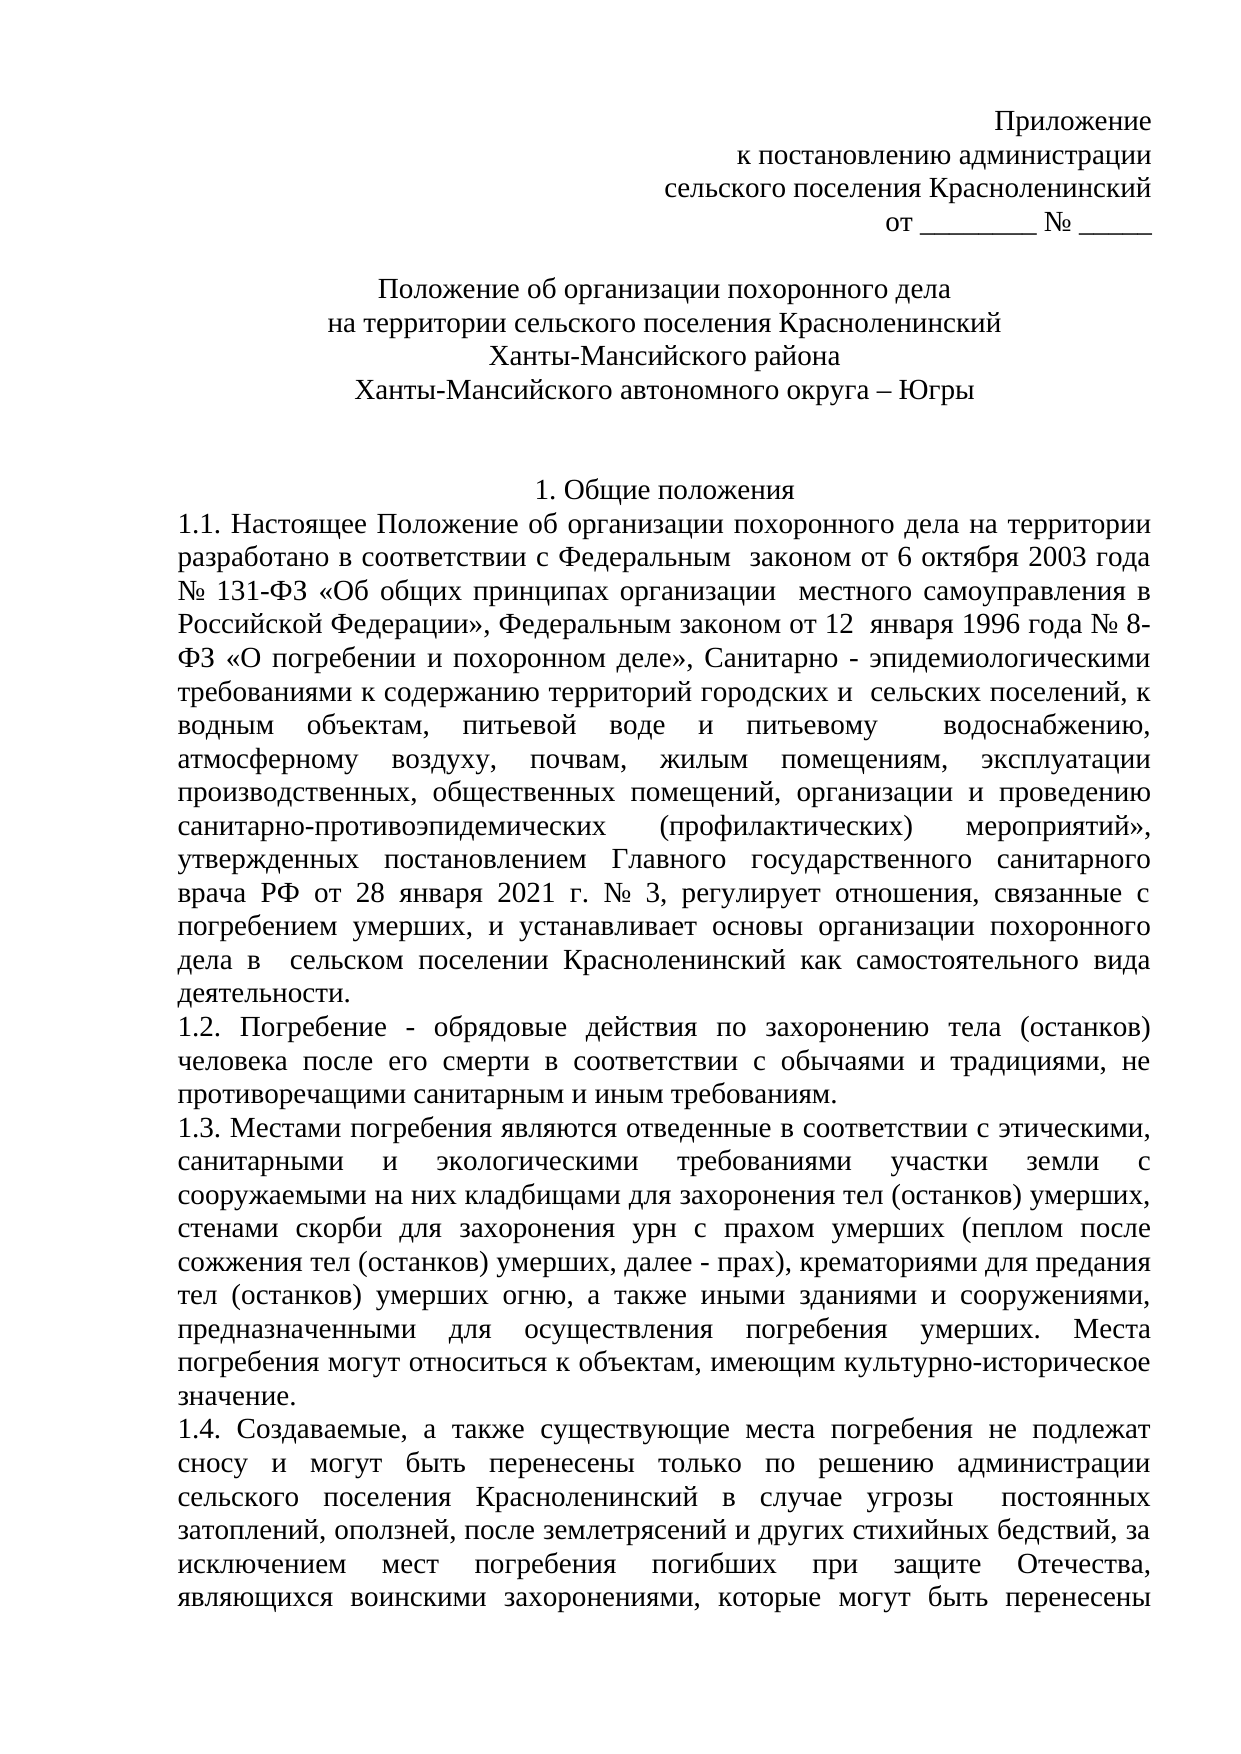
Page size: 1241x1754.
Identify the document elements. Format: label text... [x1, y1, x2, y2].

text 1.2. Погребение - обрядовые действия по захоронению тела (останков) человека после его смерти в соответствии с обычаями и традициями, не противоречащими санитарным и иным требованиям. [177, 1009, 1152, 1110]
text сельского поселения Красноленинский от ________ № _____ [177, 171, 1152, 238]
text 1.1. Настоящее Положение об организации похоронного дела на территории разработано в соответствии с Федеральным законом от 6 октября 2003 года № 131-ФЗ «Об общих принципах организации местного самоуправления в Российской Федерации», Федеральным законом от 12 января 1996 года № 8-ФЗ «О погребении и похоронном деле», Санитарно - эпидемиологическими требованиями к содержанию территорий городских и сельских поселений, к водным объектам, питьевой воде и питьевому водоснабжению, атмосферному воздуху, почвам, жилым помещениям, эксплуатации производственных, общественных помещений, организации и проведению санитарно-противоэпидемических (профилактических) мероприятий», утвержденных постановлением Главного государственного санитарного врача РФ от 28 января 2021 г. № 3, регулирует отношения, связанные с погребением умерших, и устанавливает основы организации похоронного дела в сельском поселении Красноленинский как самостоятельного вида деятельности. [177, 506, 1152, 1009]
text Ханты-Мансийского автономного округа – Югры [177, 372, 1152, 405]
text 1.3. Местами погребения являются отведенные в соответствии с этическими, санитарными и экологическими требованиями участки земли с сооружаемыми на них кладбищами для захоронения тел (останков) умерших, стенами скорби для захоронения урн с прахом умерших (пеплом после сожжения тел (останков) умерших, далее - прах), крематориями для предания тел (останков) умерших огню, а также иными зданиями и сооружениями, предназначенными для осуществления погребения умерших. Места погребения могут относиться к объектам, имеющим культурно-историческое значение. [177, 1110, 1152, 1412]
text Приложение [177, 103, 1152, 137]
text Ханты-Мансийского района [177, 338, 1152, 372]
text на территории сельского поселения Красноленинский [177, 305, 1152, 338]
text Положение об организации похоронного дела [177, 271, 1152, 305]
text 1. Общие положения [177, 472, 1152, 506]
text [177, 1412, 1152, 1613]
text к постановлению администрации [177, 137, 1152, 171]
